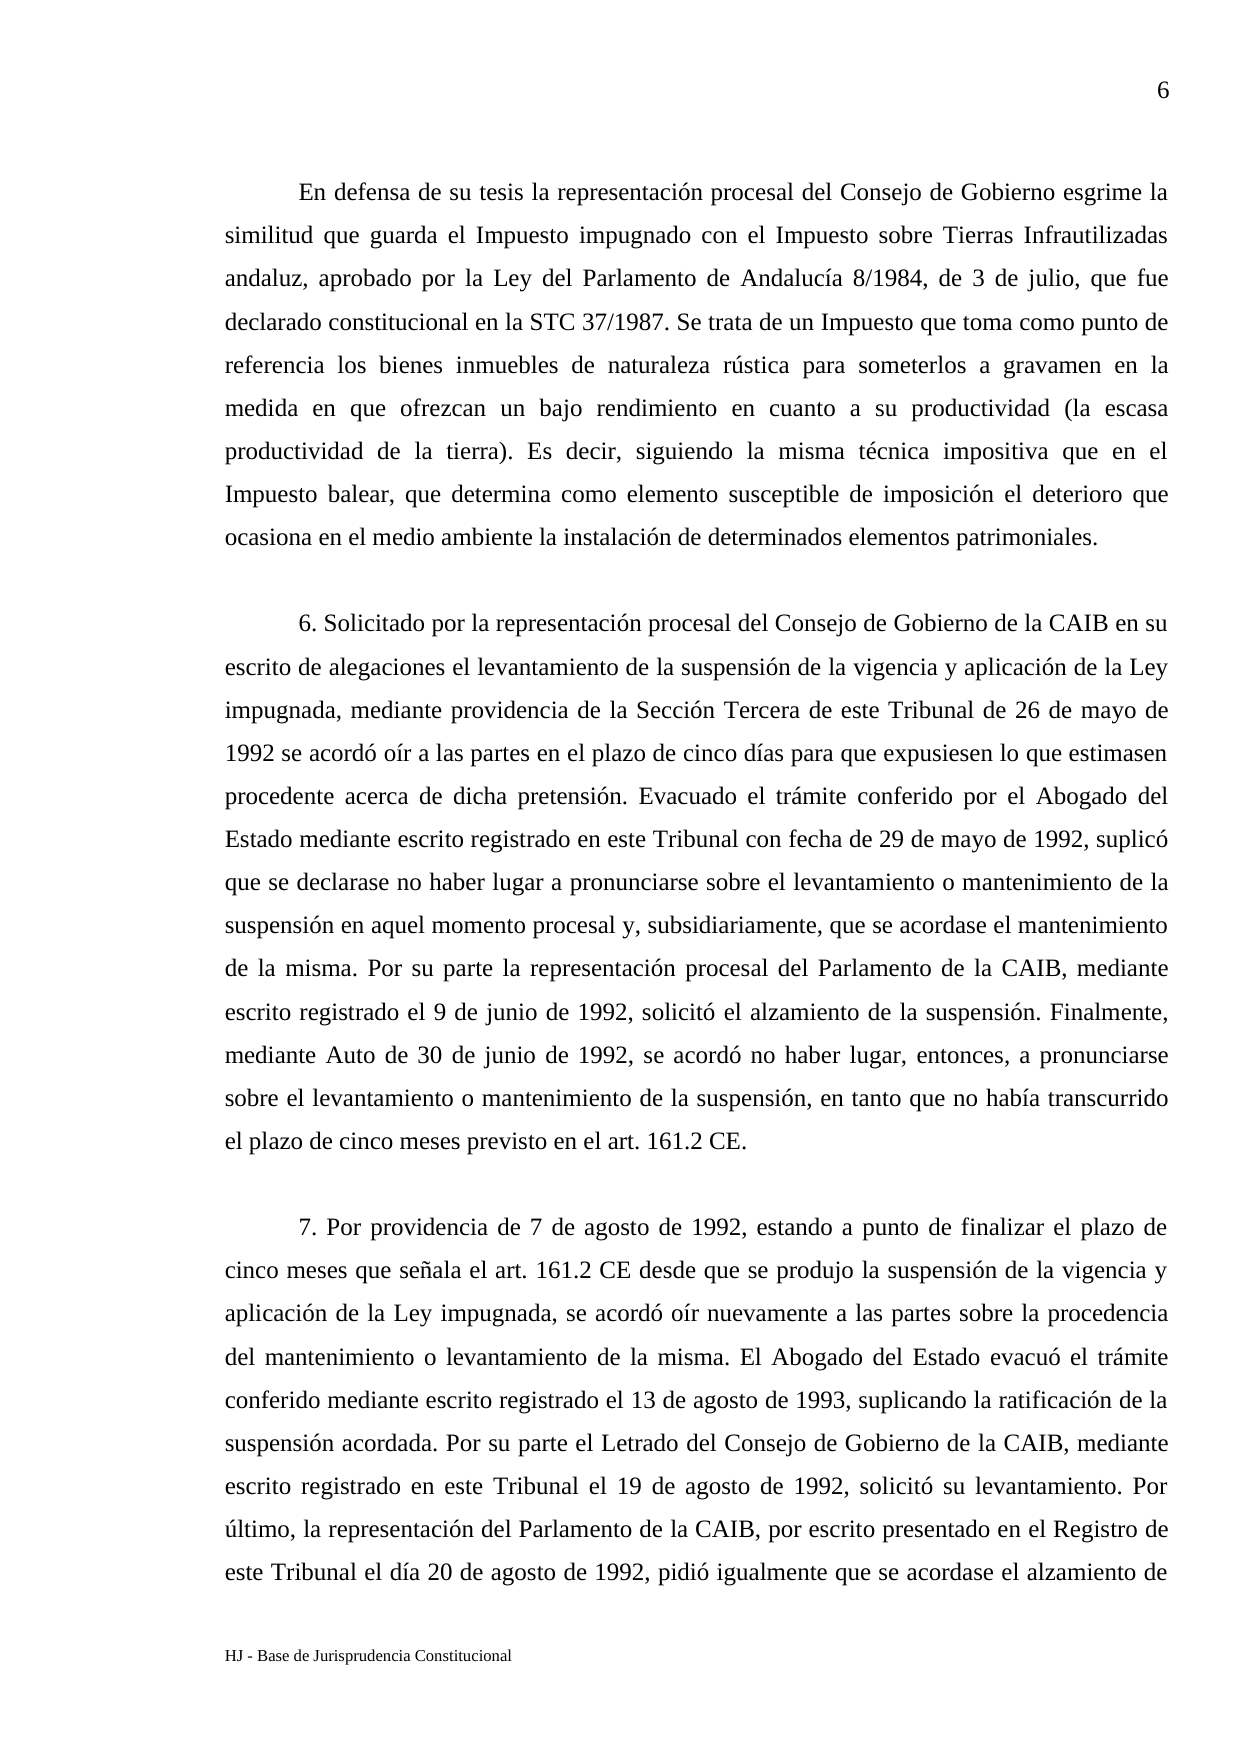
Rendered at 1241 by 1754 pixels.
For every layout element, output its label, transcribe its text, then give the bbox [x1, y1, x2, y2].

text En defensa de su tesis la representación procesal del Consejo de Gobierno esgrime la similitud que guarda el Impuesto impugnado con el Impuesto sobre Tierras Infrautilizadas andaluz, aprobado por la Ley del Parlamento de Andalucía 8/1984, de 3 de julio, que fue declarado constitucional en la STC 37/1987. Se trata de un Impuesto que toma como punto de referencia los bienes inmuebles de naturaleza rústica para someterlos a gravamen en la medida en que ofrezcan un bajo rendimiento en cuanto a su productividad (la escasa productividad de la tierra). Es decir, siguiendo la misma técnica impositiva que en el Impuesto balear, que determina como elemento susceptible de imposición el deterioro que ocasiona en el medio ambiente la instalación de determinados elementos patrimoniales. [224, 177, 1169, 551]
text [224, 1212, 1169, 1586]
text 6. Solicitado por la representación procesal del Consejo de Gobierno de la CAIB en su escrito de alegaciones el levantamiento de la suspensión de la vigencia y aplicación de la Ley impugnada, mediante providencia de la Sección Tercera de este Tribunal de 26 de mayo de 1992 se acordó oír a las partes en el plazo de cinco días para que expusiesen lo que estimasen procedente acerca de dicha pretensión. Evacuado el trámite conferido por el Abogado del Estado mediante escrito registrado en este Tribunal con fecha de 29 de mayo de 1992, suplicó que se declarase no haber lugar a pronunciarse sobre el levantamiento o mantenimiento de la suspensión en aquel momento procesal y, subsidiariamente, que se acordase el mantenimiento de la misma. Por su parte la representación procesal del Parlamento de la CAIB, mediante escrito registrado el 9 de junio de 1992, solicitó el alzamiento de la suspensión. Finalmente, mediante Auto de 30 de junio de 1992, se acordó no haber lugar, entonces, a pronunciarse sobre el levantamiento o mantenimiento de la suspensión, en tanto que no había transcurrido el plazo de cinco meses previsto en el art. 161.2 CE. [224, 608, 1169, 1155]
